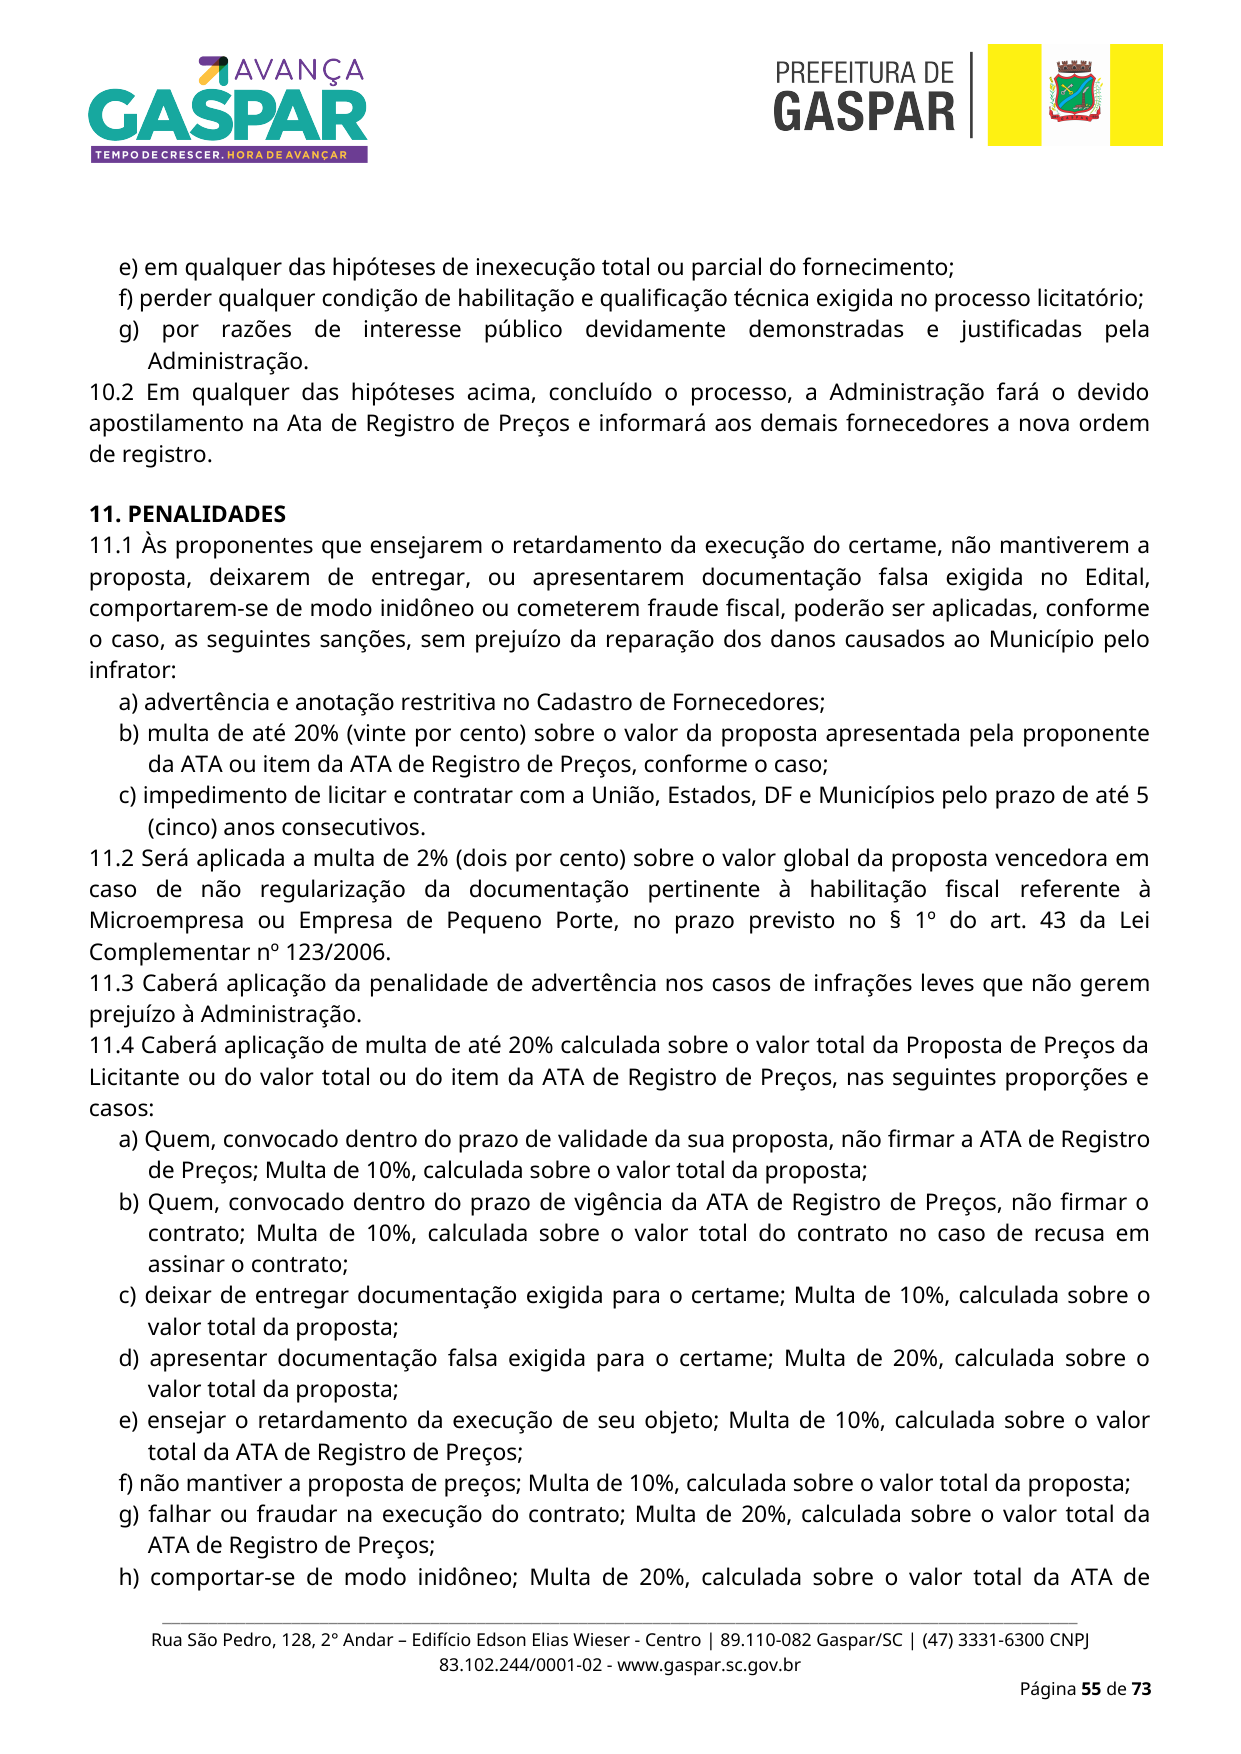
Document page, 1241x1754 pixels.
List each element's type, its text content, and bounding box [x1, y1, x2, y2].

text g) por razões de interesse público devidamente demonstradas e justificadas pela Administração. [118, 313, 1152, 376]
text a) advertência e anotação restritiva no Cadastro de Fornecedores; [118, 686, 1152, 717]
text a) Quem, convocado dentro do prazo de validade da sua proposta, não firmar a ATA de Registro de Preços; Multa de 10%, calculada sobre o valor total da proposta; [118, 1123, 1152, 1186]
text 11.1 Às proponentes que ensejarem o retardamento da execução do certame, não mantiverem a proposta, deixarem de entregar, ou apresentarem documentação falsa exigida no Edital, comportarem-se de modo inidôneo ou cometerem fraude fiscal, poderão ser aplicadas, conforme o caso, as seguintes sanções, sem prejuízo da reparação dos danos causados ao Município pelo infrator: [89, 529, 1152, 686]
text e) ensejar o retardamento da execução de seu objeto; Multa de 10%, calculada sobre o valor total da ATA de Registro de Preços; [118, 1404, 1152, 1467]
text h) comportar-se de modo inidôneo; Multa de 20%, calculada sobre o valor total da ATA de Registro de Preços; [118, 1561, 1152, 1592]
text g) falhar ou fraudar na execução do contrato; Multa de 20%, calculada sobre o valor total da ATA de Registro de Preços; [118, 1498, 1152, 1561]
text 11.3 Caberá aplicação da penalidade de advertência nos casos de infrações leves que não gerem prejuízo à Administração. [89, 967, 1152, 1029]
text f) perder qualquer condição de habilitação e qualificação técnica exigida no processo licitatório; [118, 282, 1152, 313]
text e) em qualquer das hipóteses de inexecução total ou parcial do fornecimento; [118, 251, 1152, 282]
picture [774, 44, 1163, 146]
text b) multa de até 20% (vinte por cento) sobre o valor da proposta apresentada pela proponente da ATA ou item da ATA de Registro de Preços, conforme o caso; [118, 717, 1152, 779]
text 11.4 Caberá aplicação de multa de até 20% calculada sobre o valor total da Proposta de Preços da Licitante ou do valor total ou do item da ATA de Registro de Preços, nas seguintes proporções e casos: [89, 1029, 1152, 1123]
text c) deixar de entregar documentação exigida para o certame; Multa de 10%, calculada sobre o valor total da proposta; [118, 1279, 1152, 1342]
picture [88, 56, 368, 163]
text c) impedimento de licitar e contratar com a União, Estados, DF e Municípios pelo prazo de até 5 (cinco) anos consecutivos. [118, 779, 1152, 842]
text 10.2 Em qualquer das hipóteses acima, concluído o processo, a Administração fará o devido apostilamento na Ata de Registro de Preços e informará aos demais fornecedores a nova ordem de registro. [89, 376, 1152, 469]
text b) Quem, convocado dentro do prazo de vigência da ATA de Registro de Preços, não firmar o contrato; Multa de 10%, calculada sobre o valor total do contrato no caso de recusa em assinar o contrato; [118, 1186, 1152, 1279]
text f) não mantiver a proposta de preços; Multa de 10%, calculada sobre o valor total da proposta; [118, 1467, 1152, 1498]
text 11.2 Será aplicada a multa de 2% (dois por cento) sobre o valor global da proposta vencedora em caso de não regularização da documentação pertinente à habilitação fiscal referente à Microempresa ou Empresa de Pequeno Porte, no prazo previsto no § 1º do art. 43 da Lei Complementar nº 123/2006. [89, 842, 1152, 967]
text d) apresentar documentação falsa exigida para o certame; Multa de 20%, calculada sobre o valor total da proposta; [118, 1342, 1152, 1404]
text 11. PENALIDADES [89, 498, 1152, 529]
